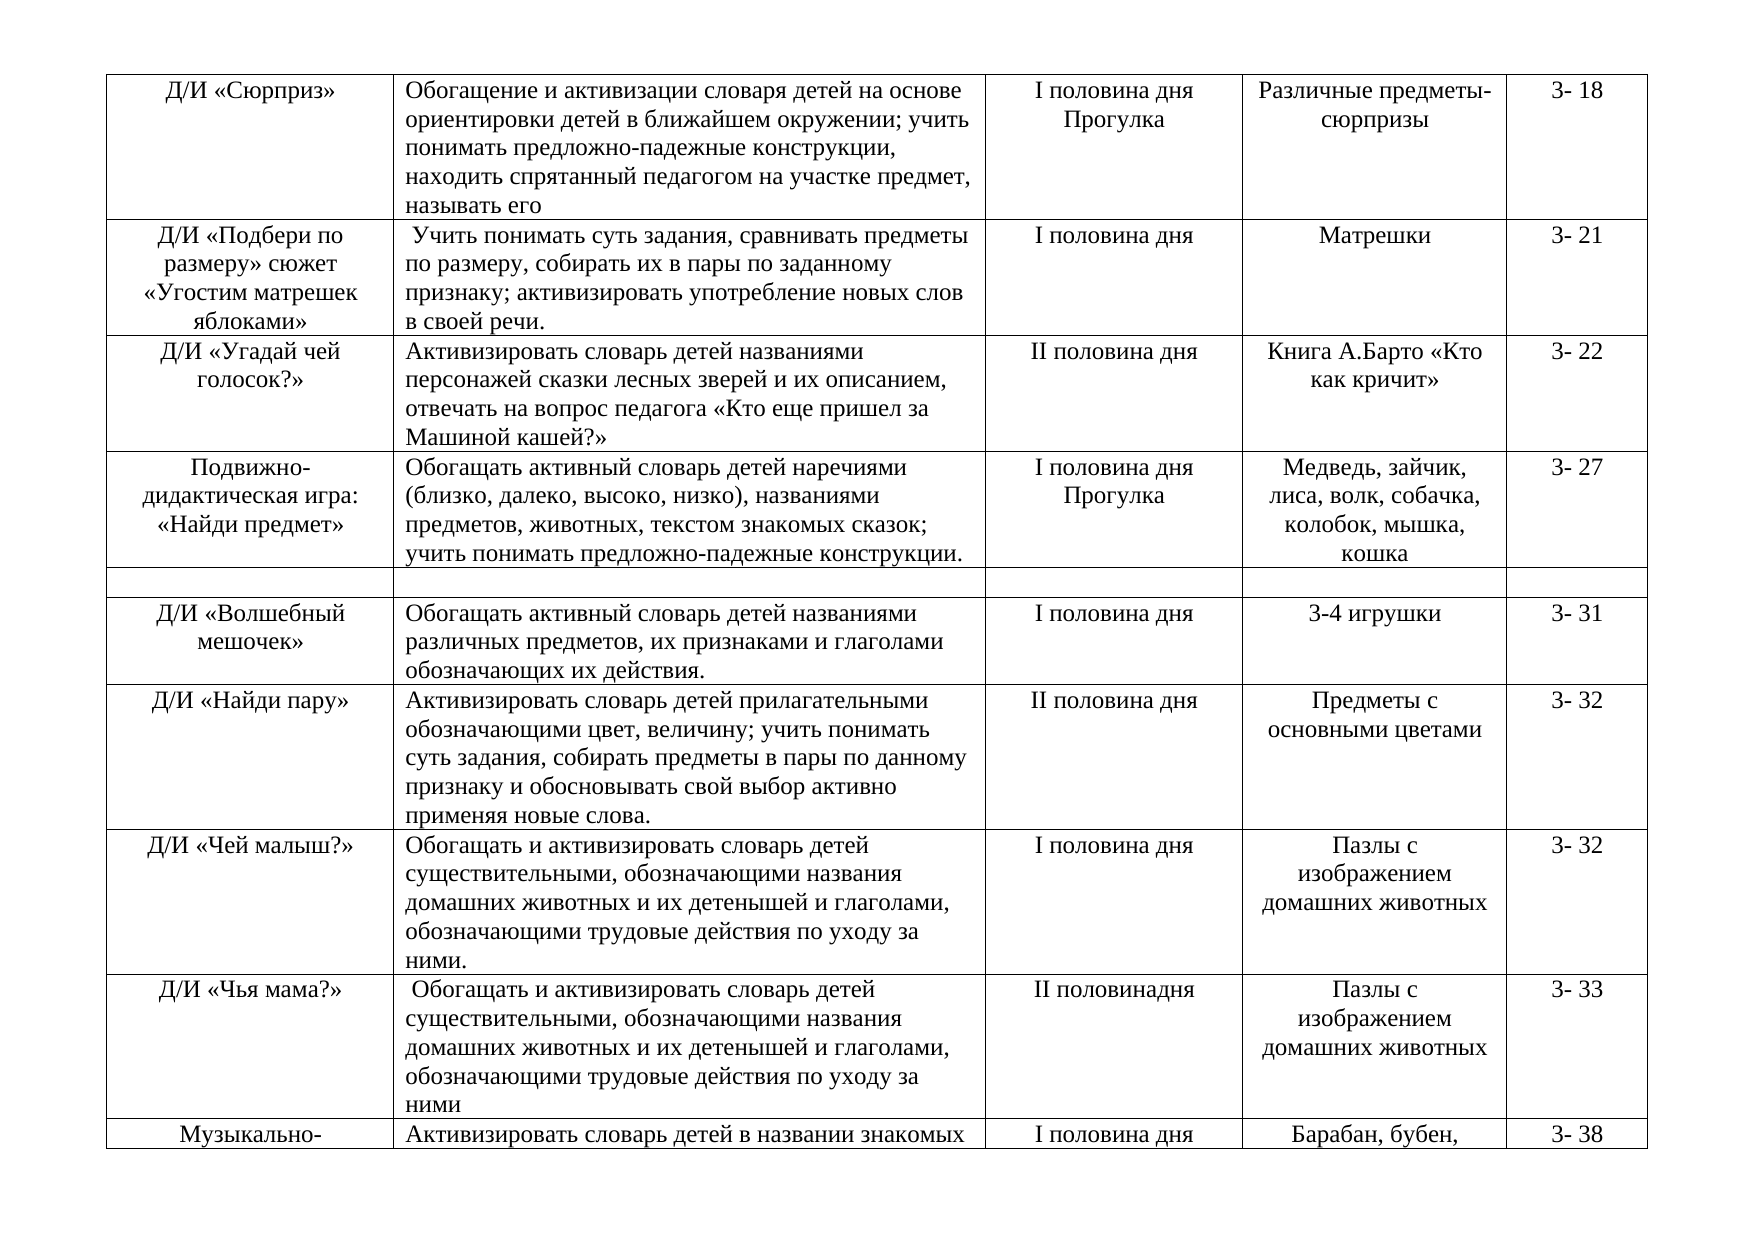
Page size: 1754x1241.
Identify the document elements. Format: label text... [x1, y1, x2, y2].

table_cell Д/И «Сюрприз» [107, 75, 393, 219]
table_cell 3- 21 [1507, 220, 1647, 335]
table_cell 3- 32 [1507, 830, 1647, 973]
table_cell Учить понимать суть задания, сравнивать предметы по размеру, собирать их в пары по заданному признаку; активизировать употребление новых слов в своей речи. [394, 220, 985, 335]
table_cell I половина дня Прогулка [986, 75, 1242, 219]
table_cell Обогащать активный словарь детей наречиями (близко, далеко, высоко, низко), названиями предметов, животных, текстом знакомых сказок; учить понимать предложно-падежные конструкции. [394, 452, 985, 567]
table_cell 3- 33 [1507, 975, 1647, 1118]
table_cell Д/И «Волшебный мешочек» [107, 598, 393, 684]
table_cell Предметы с основными цветами [1243, 685, 1506, 829]
table_cell 3- 18 [1507, 75, 1647, 219]
table_cell Д/И «Найди пару» [107, 685, 393, 829]
table_cell Д/И «Чья мама?» [107, 975, 393, 1118]
table_cell Д/И «Подбери по размеру» сюжет «Угостим матрешек яблоками» [107, 220, 393, 335]
table_cell II половина дня [986, 685, 1242, 829]
table_cell 3- 32 [1507, 685, 1647, 829]
table_cell Пазлы с изображением домашних животных [1243, 975, 1506, 1118]
table_cell [1243, 568, 1506, 597]
table_cell 3- 22 [1507, 336, 1647, 451]
table_cell Обогащать и активизировать словарь детей существительными, обозначающими названия домашних животных и их детенышей и глаголами, обозначающими трудовые действия по уходу за ними [394, 975, 985, 1118]
table_cell II половинадня [986, 975, 1242, 1118]
table_cell Различные предметы-сюрпризы [1243, 75, 1506, 219]
table_cell Медведь, зайчик, лиса, волк, собачка, колобок, мышка, кошка [1243, 452, 1506, 567]
table_cell 3- 38 [1507, 1119, 1647, 1148]
table_cell I половина дня [986, 830, 1242, 973]
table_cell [394, 1119, 985, 1148]
table_cell I половина дня Прогулка [986, 452, 1242, 567]
table_cell II половина дня [986, 336, 1242, 451]
table_cell Д/И «Угадай чей голосок?» [107, 336, 393, 451]
table_cell [107, 568, 393, 597]
table_cell I половина дня [986, 220, 1242, 335]
table_cell 3- 27 [1507, 452, 1647, 567]
table_cell Матрешки [1243, 220, 1506, 335]
table_cell Обогащать активный словарь детей названиями различных предметов, их признаками и глаголами обозначающих их действия. [394, 598, 985, 684]
table_cell [1507, 568, 1647, 597]
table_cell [107, 1119, 393, 1148]
table_cell Активизировать словарь детей прилагательными обозначающими цвет, величину; учить понимать суть задания, собирать предметы в пары по данному признаку и обосновывать свой выбор активно применяя новые слова. [394, 685, 985, 829]
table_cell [1243, 1119, 1506, 1148]
table_cell [394, 568, 985, 597]
table_cell Обогащать и активизировать словарь детей существительными, обозначающими названия домашних животных и их детенышей и глаголами, обозначающими трудовые действия по уходу за ними. [394, 830, 985, 973]
table_cell Обогащение и активизации словаря детей на основе ориентировки детей в ближайшем окружении; учить понимать предложно-падежные конструкции, находить спрятанный педагогом на участке предмет, называть его [394, 75, 985, 219]
table_cell [986, 568, 1242, 597]
table_cell Книга А.Барто «Кто как кричит» [1243, 336, 1506, 451]
table_cell Подвижно-дидактическая игра: «Найди предмет» [107, 452, 393, 567]
table_cell Пазлы с изображением домашних животных [1243, 830, 1506, 973]
table_cell I половина дня [986, 598, 1242, 684]
table_cell 3-4 игрушки [1243, 598, 1506, 684]
table_cell Д/И «Чей малыш?» [107, 830, 393, 973]
table_cell 3- 31 [1507, 598, 1647, 684]
table_cell I половина дня [986, 1119, 1242, 1148]
table_cell Активизировать словарь детей названиями персонажей сказки лесных зверей и их описанием, отвечать на вопрос педагога «Кто еще пришел за Машиной кашей?» [394, 336, 985, 451]
